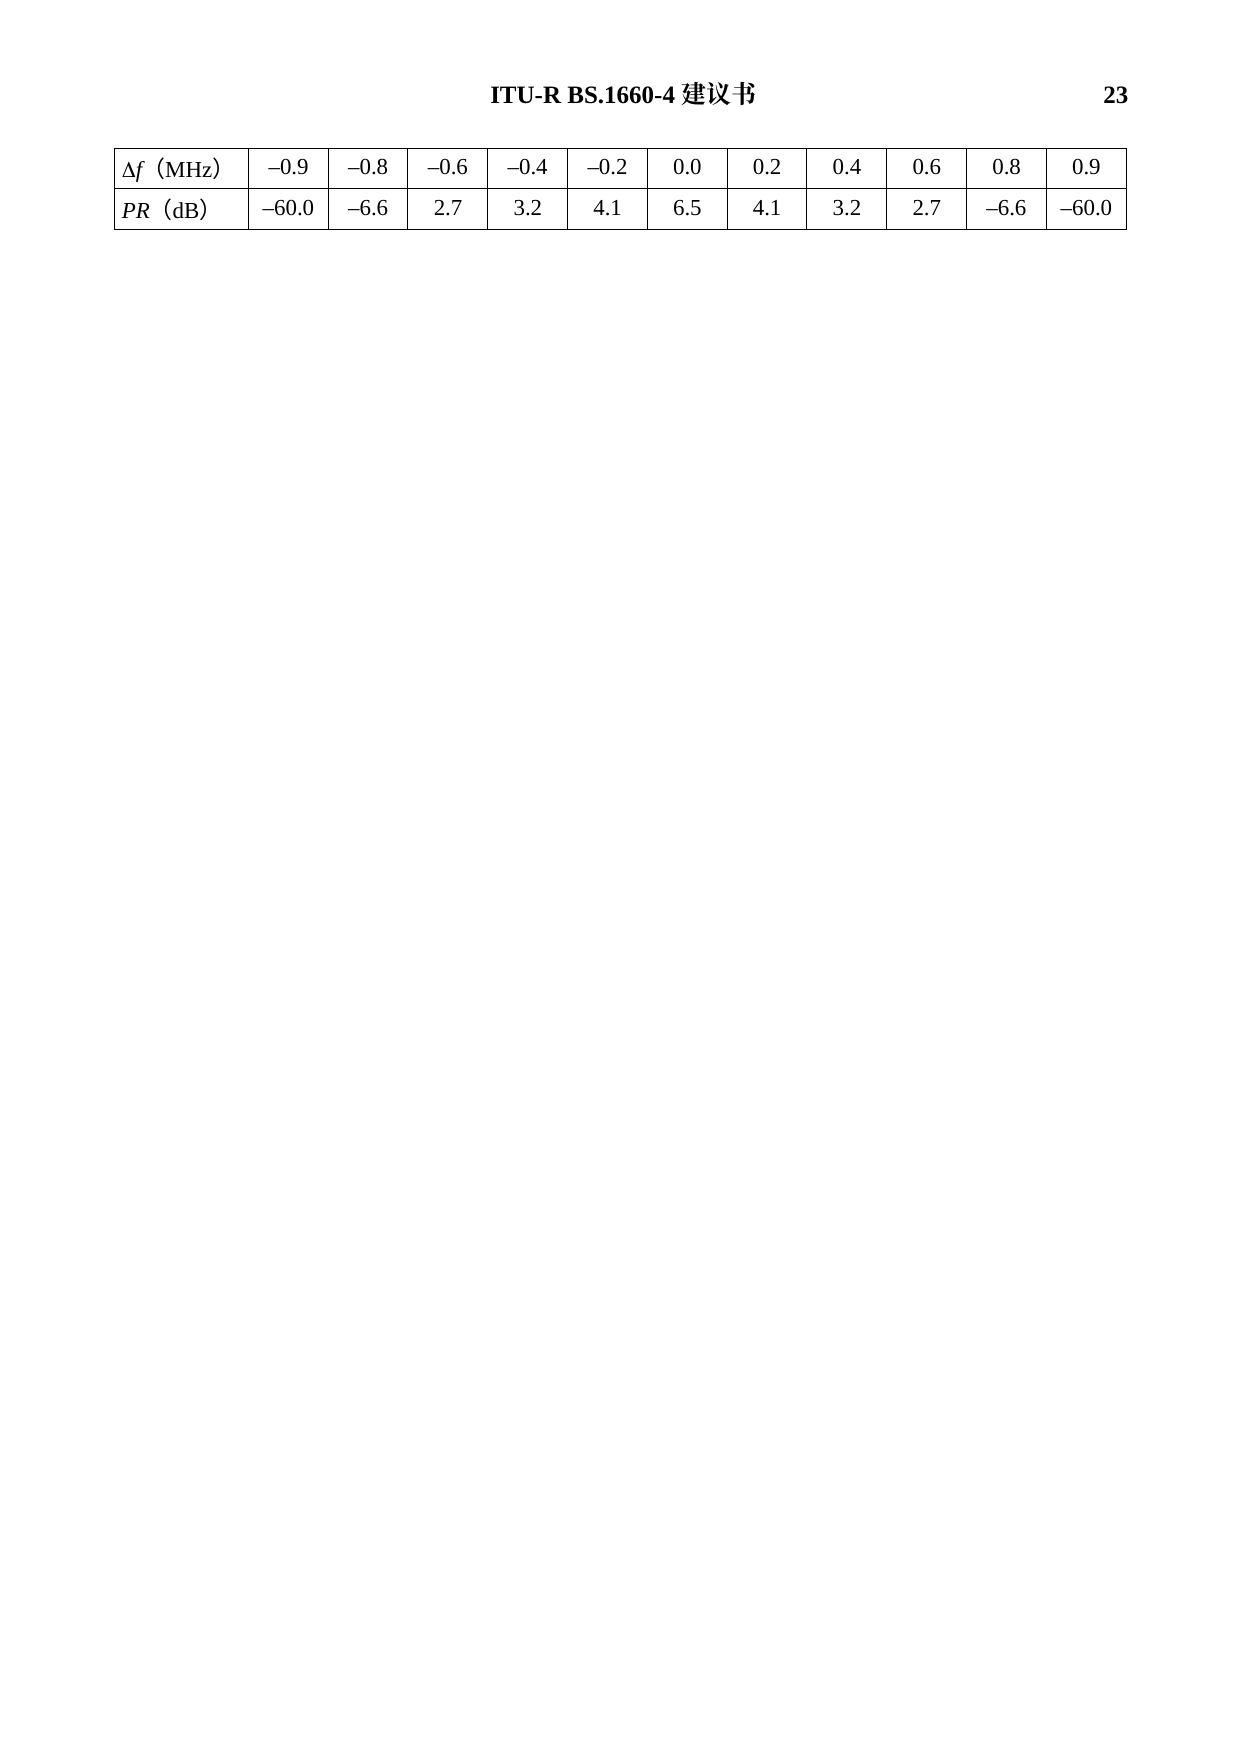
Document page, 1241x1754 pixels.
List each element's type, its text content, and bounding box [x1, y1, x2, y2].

table_cell 6.5 [648, 189, 727, 229]
table_cell PR（dB） [115, 189, 248, 229]
table_cell 3.2 [807, 189, 886, 229]
table_cell –6.6 [329, 189, 407, 229]
table_cell 4.1 [728, 189, 806, 229]
table_header –0.2 [568, 149, 647, 188]
table_header f（MHz） [115, 149, 248, 188]
table_cell –6.6 [967, 189, 1046, 229]
table_header –0.9 [249, 149, 328, 188]
table_header –0.4 [488, 149, 567, 188]
table_header –0.8 [329, 149, 407, 188]
table_header 0.4 [807, 149, 886, 188]
table_cell –60.0 [1047, 189, 1126, 229]
table_cell 3.2 [488, 189, 567, 229]
table_header 0.9 [1047, 149, 1126, 188]
table_header –0.6 [408, 149, 487, 188]
table_cell –60.0 [249, 189, 328, 229]
table_cell 4.1 [568, 189, 647, 229]
table_header 0.2 [728, 149, 806, 188]
table_cell 2.7 [408, 189, 487, 229]
table_header 0.0 [648, 149, 727, 188]
table_cell 2.7 [887, 189, 966, 229]
table_header 0.6 [887, 149, 966, 188]
table_header 0.8 [967, 149, 1046, 188]
